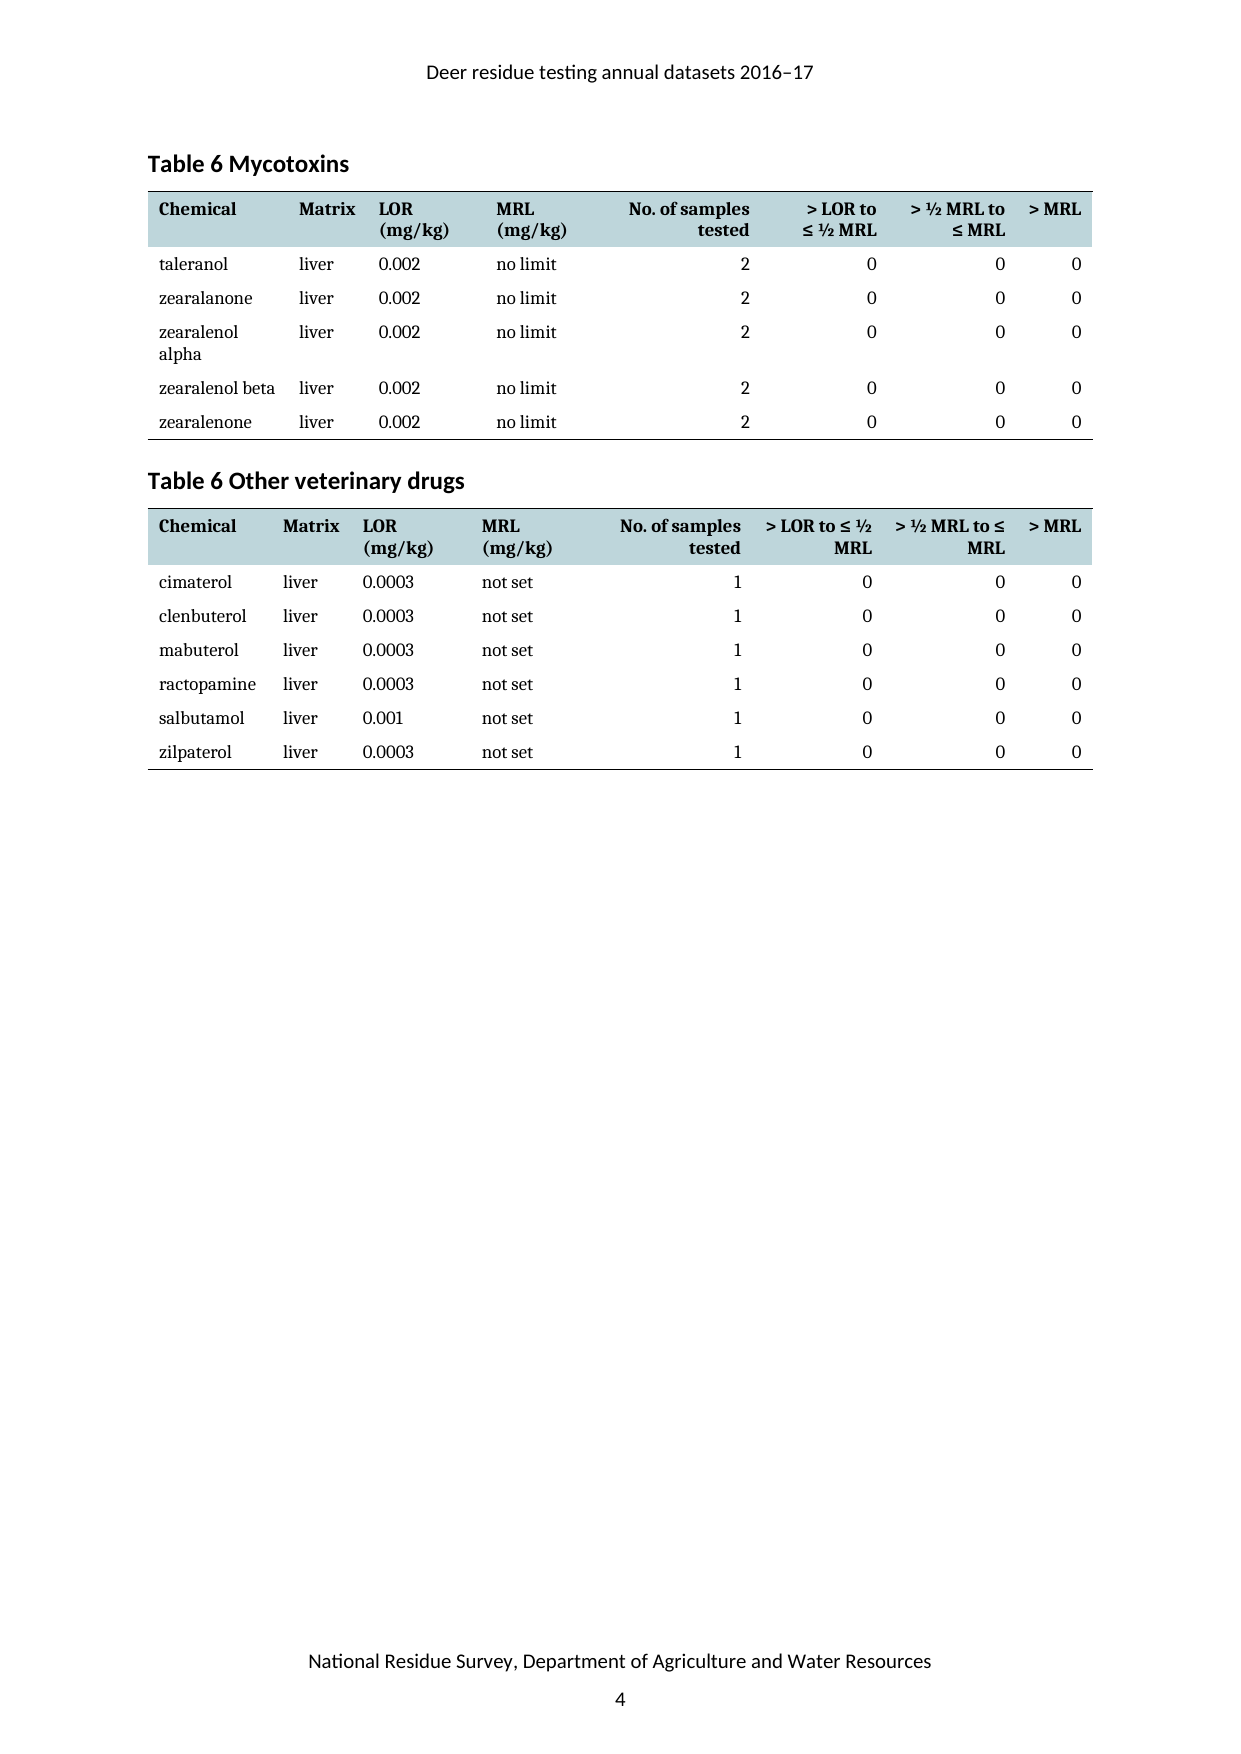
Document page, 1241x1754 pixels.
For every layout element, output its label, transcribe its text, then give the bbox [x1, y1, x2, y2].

table_cell 0 [883, 701, 1016, 735]
table_cell 0 [1016, 316, 1092, 371]
table_cell not set [470, 599, 591, 633]
table_cell 1 [591, 599, 752, 633]
table_cell liver [272, 599, 351, 633]
table_cell 0.0003 [351, 599, 470, 633]
table_cell liver [288, 405, 367, 439]
table_cell zearalenone [148, 405, 288, 439]
table_cell 0 [752, 633, 883, 667]
table_cell liver [288, 316, 367, 371]
table_cell not set [470, 735, 591, 769]
table_header LOR (mg/kg) [367, 192, 485, 247]
table_cell 0.002 [367, 316, 485, 371]
table_cell 0 [1016, 667, 1092, 701]
table_cell 0.0003 [351, 735, 470, 769]
table_cell 0 [883, 565, 1016, 599]
table_cell mabuterol [148, 633, 272, 667]
table_cell zilpaterol [148, 735, 272, 769]
table_cell clenbuterol [148, 599, 272, 633]
table_cell not set [470, 565, 591, 599]
table_cell 0 [752, 565, 883, 599]
table_cell no limit [485, 281, 604, 316]
table_cell not set [470, 701, 591, 735]
table_header MRL (mg/kg) [470, 509, 591, 565]
table_cell zearalenol beta [148, 371, 288, 405]
table_cell 0 [752, 667, 883, 701]
table_cell 0 [752, 735, 883, 769]
table_cell 0 [1016, 371, 1092, 405]
table_header > ½ MRL to ≤ MRL [888, 192, 1016, 247]
table_cell 1 [591, 735, 752, 769]
table_header > LOR to ≤ ½ MRL [752, 509, 883, 565]
table_header LOR (mg/kg) [351, 509, 470, 565]
table_cell 0 [883, 633, 1016, 667]
table_cell zearalenol alpha [148, 316, 288, 371]
table_cell 2 [604, 281, 761, 316]
table_cell 1 [591, 701, 752, 735]
table_cell 2 [604, 405, 761, 439]
table_cell 2 [604, 248, 761, 281]
table_cell 0 [888, 281, 1016, 316]
table_cell 0 [1016, 701, 1092, 735]
table_cell 0 [888, 248, 1016, 281]
table_cell 0 [883, 735, 1016, 769]
table_cell 0 [761, 405, 888, 439]
table_cell 0.001 [351, 701, 470, 735]
table_cell 0 [1016, 565, 1092, 599]
table_cell 0 [883, 667, 1016, 701]
table_cell 0 [1016, 281, 1092, 316]
table_header > MRL [1016, 192, 1092, 247]
table_cell 0 [1016, 633, 1092, 667]
table_cell liver [288, 281, 367, 316]
table_cell zearalanone [148, 281, 288, 316]
table_cell 0 [761, 248, 888, 281]
table_cell 0 [1016, 735, 1092, 769]
table_header MRL (mg/kg) [485, 192, 604, 247]
table_header Chemical [148, 192, 288, 247]
table_cell liver [272, 667, 351, 701]
table_cell taleranol [148, 248, 288, 281]
table_cell 0 [1016, 599, 1092, 633]
table_header No. of samples tested [604, 192, 761, 247]
table_cell no limit [485, 371, 604, 405]
table_cell 0 [752, 599, 883, 633]
table_cell liver [272, 565, 351, 599]
table_cell not set [470, 633, 591, 667]
table_header > MRL [1016, 509, 1092, 565]
table_cell 1 [591, 565, 752, 599]
table_cell 0 [1016, 248, 1092, 281]
table_cell 0.002 [367, 405, 485, 439]
table_header No. of samples tested [591, 509, 752, 565]
table_cell 0.0003 [351, 667, 470, 701]
table_cell liver [288, 248, 367, 281]
table_cell liver [272, 735, 351, 769]
table_cell liver [272, 701, 351, 735]
table_cell ractopamine [148, 667, 272, 701]
table_header Chemical [148, 509, 272, 565]
table_cell no limit [485, 316, 604, 371]
table_cell 0 [888, 405, 1016, 439]
table_cell 0.002 [367, 371, 485, 405]
table_cell 0 [761, 281, 888, 316]
table_cell 2 [604, 316, 761, 371]
table_header Matrix [288, 192, 367, 247]
table_cell 0.002 [367, 248, 485, 281]
table_cell 0 [752, 701, 883, 735]
table_cell cimaterol [148, 565, 272, 599]
table_cell 1 [591, 667, 752, 701]
table_header Matrix [272, 509, 351, 565]
table_cell no limit [485, 248, 604, 281]
table_cell not set [470, 667, 591, 701]
table_cell 0.0003 [351, 565, 470, 599]
table_cell liver [272, 633, 351, 667]
table_cell no limit [485, 405, 604, 439]
table_cell salbutamol [148, 701, 272, 735]
table_cell 0 [761, 316, 888, 371]
table_cell 2 [604, 371, 761, 405]
table_cell 0.0003 [351, 633, 470, 667]
table_cell liver [288, 371, 367, 405]
table_cell 0 [888, 371, 1016, 405]
table_header > ½ MRL to ≤ MRL [883, 509, 1016, 565]
table_cell 0.002 [367, 281, 485, 316]
table_cell 0 [1016, 405, 1092, 439]
table_header > LOR to ≤ ½ MRL [761, 192, 888, 247]
table_cell 0 [888, 316, 1016, 371]
table_cell 0 [883, 599, 1016, 633]
text Table 6 Mycotoxins [148, 148, 1092, 178]
table_cell 1 [591, 633, 752, 667]
table_cell 0 [761, 371, 888, 405]
